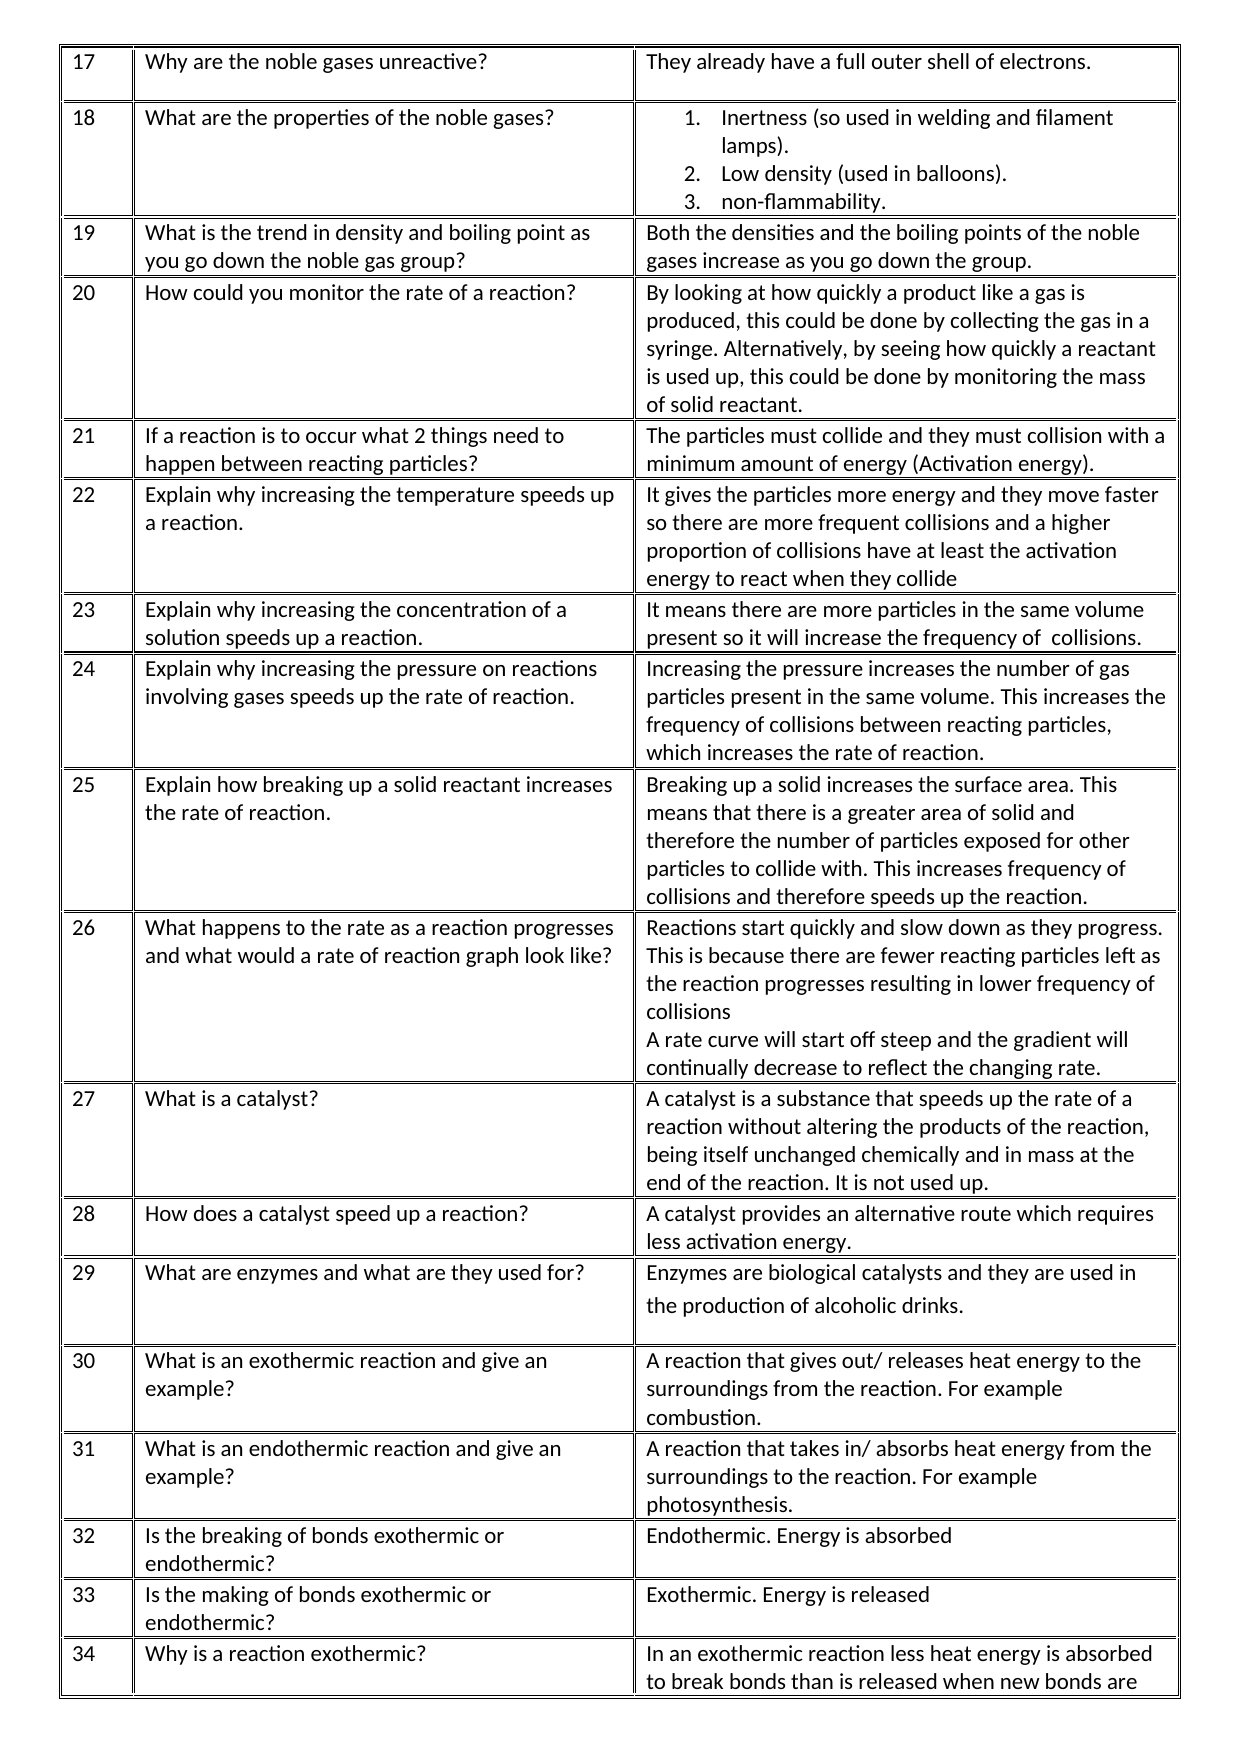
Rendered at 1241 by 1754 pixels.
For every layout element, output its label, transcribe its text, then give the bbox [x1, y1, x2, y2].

table_cell 31 [62, 1431, 132, 1518]
table_cell 21 [61, 418, 134, 477]
table_cell Explain why increasing the concentration of a solution speeds up a reaction. [135, 595, 633, 651]
table_cell 33 [61, 1577, 134, 1636]
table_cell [635, 1636, 1180, 1695]
table_cell Is the making of bonds exothermic or endothermic? [135, 1580, 633, 1636]
table_cell It means there are more particles in the same volume present so it will increase the frequency of collisions. [635, 592, 1180, 651]
table_cell 24 [62, 651, 132, 767]
table_cell Explain how breaking up a solid reactant increases the rate of reaction. [135, 770, 633, 910]
table_cell By looking at how quickly a product like a gas is produced, this could be done by collecting the gas in a syringe. Alternatively, by seeing how quickly a reactant is used up, this could be done by monitoring the mass of solid reactant. [636, 275, 1178, 418]
table_cell What are the properties of the noble gases? [135, 103, 633, 215]
table_cell A reaction that gives out/ releases heat energy to the surroundings from the reaction. For example combustion. [636, 1344, 1178, 1431]
table_cell What is an exothermic reaction and give an example? [135, 1347, 633, 1431]
table_cell Explain why increasing the temperature speeds up a reaction. [135, 480, 633, 592]
table_cell Increasing the pressure increases the number of gas particles present in the same volume. This increases the frequency of collisions between reacting particles, which increases the rate of reaction. [636, 651, 1178, 767]
table_cell Breaking up a solid increases the surface area. This means that there is a greater area of solid and therefore the number of particles exposed for other particles to collide with. This increases frequency of collisions and therefore speeds up the reaction. [636, 767, 1178, 910]
table_cell Is the breaking of bonds exothermic or endothermic? [135, 1521, 633, 1577]
table_cell 34 [61, 1636, 134, 1695]
table_cell 27 [61, 1081, 134, 1196]
table_cell Reactions start quickly and slow down as they progress. This is because there are fewer reacting particles left as the reaction progresses resulting in lower frequency of collisions A rate curve will start off steep and the gradient will continually decrease to reflect the changing rate. [636, 910, 1178, 1081]
table_cell Why are the noble gases unreactive? [134, 45, 635, 100]
table_cell 19 [61, 215, 134, 274]
table_cell 28 [61, 1196, 134, 1255]
table_cell Exothermic. Energy is released [635, 1577, 1180, 1636]
table_cell What happens to the rate as a reaction progresses and what would a rate of reaction graph look like? [135, 913, 633, 1081]
table_cell Enzymes are biological catalysts and they are used in the production of alcoholic drinks. [635, 1255, 1180, 1343]
table_cell What is a catalyst? [135, 1084, 633, 1196]
table_cell A catalyst provides an alternative route which requires less activation energy. [635, 1196, 1180, 1255]
table_cell A catalyst is a substance that speeds up the rate of a reaction without altering the products of the reaction, being itself unchanged chemically and in mass at the end of the reaction. It is not used up. [635, 1081, 1180, 1196]
table_cell 22 [61, 477, 134, 592]
table_cell They already have a full outer shell of electrons. [635, 48, 1178, 100]
table_cell 32 [61, 1518, 134, 1577]
table_cell If a reaction is to occur what 2 things need to happen between reacting particles? [135, 421, 633, 477]
table_cell How does a catalyst speed up a reaction? [135, 1199, 633, 1255]
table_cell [134, 1636, 635, 1695]
table_cell Endothermic. Energy is absorbed [635, 1518, 1180, 1577]
table_cell 30 [62, 1344, 132, 1431]
table_cell 25 [62, 767, 132, 910]
table_cell Both the densities and the boiling points of the noble gases increase as you go down the group. [635, 215, 1180, 274]
table_cell A reaction that takes in/ absorbs heat energy from the surroundings to the reaction. For example photosynthesis. [636, 1431, 1178, 1518]
table_cell What is the trend in density and boiling point as you go down the noble gas group? [135, 219, 633, 274]
table_cell What is an endothermic reaction and give an example? [135, 1434, 633, 1518]
table_cell How could you monitor the rate of a reaction? [135, 278, 633, 418]
table_cell 26 [62, 910, 132, 1081]
table_cell It gives the particles more energy and they move faster so there are more frequent collisions and a higher proportion of collisions have at least the activation energy to react when they collide [635, 477, 1180, 592]
table_cell 20 [62, 275, 132, 418]
table_cell Explain why increasing the pressure on reactions involving gases speeds up the rate of reaction. [135, 655, 633, 767]
table_cell 17 [61, 45, 134, 100]
table_cell Inertness (so used in welding and filament lamps). Low density (used in balloons). non-flammability. [635, 100, 1180, 215]
table_cell What are enzymes and what are they used for? [135, 1259, 633, 1343]
table_cell 29 [61, 1255, 134, 1343]
table_cell The particles must collide and they must collision with a minimum amount of energy (Activation energy). [635, 418, 1180, 477]
table_cell 18 [61, 100, 134, 215]
table_cell 23 [61, 592, 134, 651]
